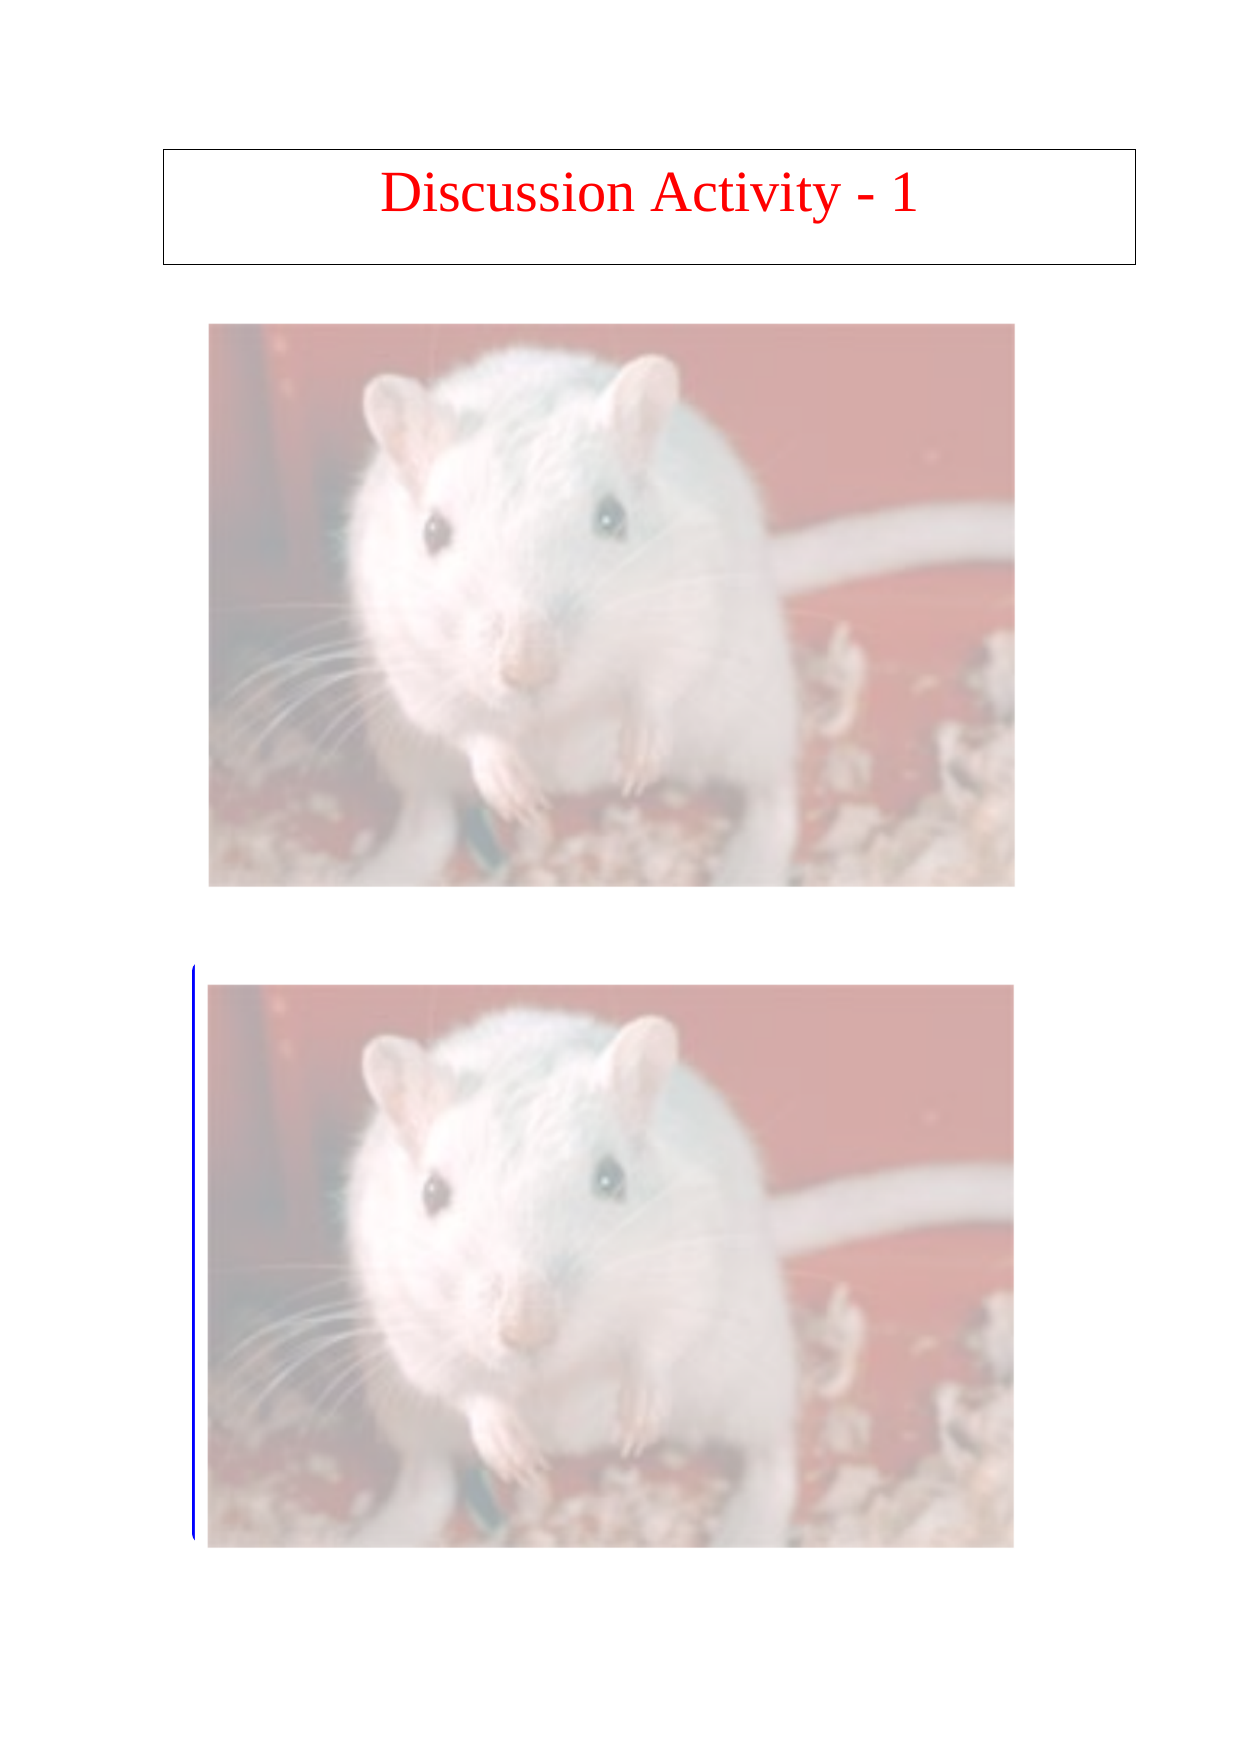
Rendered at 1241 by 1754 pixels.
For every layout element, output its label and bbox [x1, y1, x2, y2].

picture [194, 265, 1050, 1584]
